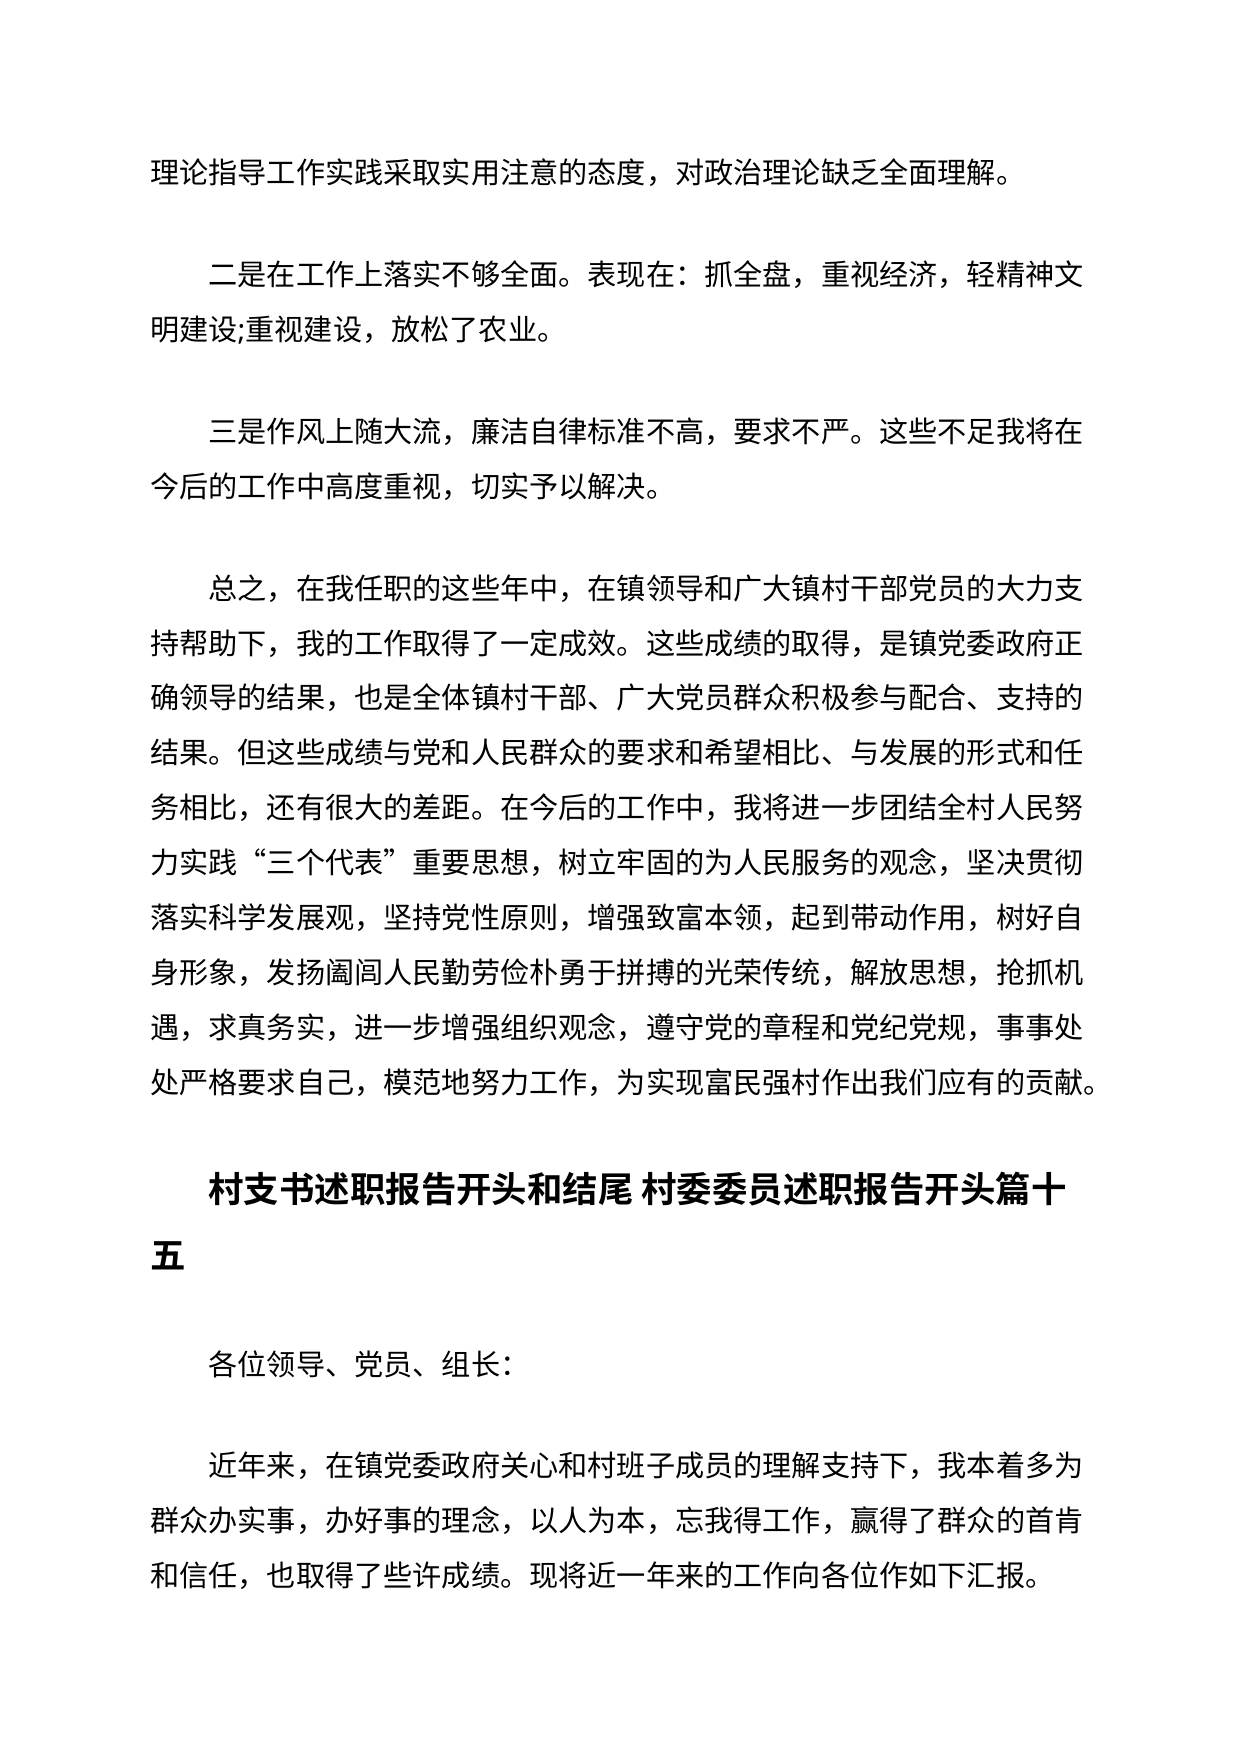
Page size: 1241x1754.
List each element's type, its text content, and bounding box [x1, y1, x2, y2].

text 近年来，在镇党委政府关心和村班子成员的理解支持下，我本着多为群众办实事，办好事的理念，以人为本，忘我得工作，赢得了群众的首肯和信任，也取得了些许成绩。现将近一年来的工作向各位作如下汇报。 [150, 1443, 1090, 1595]
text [150, 150, 1090, 192]
text 各位领导、党员、组长： [150, 1341, 1090, 1383]
text 二是在工作上落实不够全面。表现在：抓全盘，重视经济，轻精神文明建设;重视建设，放松了农业。 [150, 252, 1090, 349]
text 三是作风上随大流，廉洁自律标准不高，要求不严。这些不足我将在今后的工作中高度重视，切实予以解决。 [150, 409, 1090, 506]
text 总之，在我任职的这些年中，在镇领导和广大镇村干部党员的大力支持帮助下，我的工作取得了一定成效。这些成绩的取得，是镇党委政府正确领导的结果，也是全体镇村干部、广大党员群众积极参与配合、支持的结果。但这些成绩与党和人民群众的要求和希望相比、与发展的形式和任务相比，还有很大的差距。在今后的工作中，我将进一步团结全村人民努力实践“三个代表”重要思想，树立牢固的为人民服务的观念，坚决贯彻落实科学发展观，坚持党性原则，增强致富本领，起到带动作用，树好自身形象，发扬阖闾人民勤劳俭朴勇于拼搏的光荣传统，解放思想，抢抓机遇，求真务实，进一步增强组织观念，遵守党的章程和党纪党规，事事处处严格要求自己，模范地努力工作，为实现富民强村作出我们应有的贡献。 [150, 565, 1090, 1102]
text 村支书述职报告开头和结尾 村委委员述职报告开头篇十五 [150, 1161, 1090, 1279]
